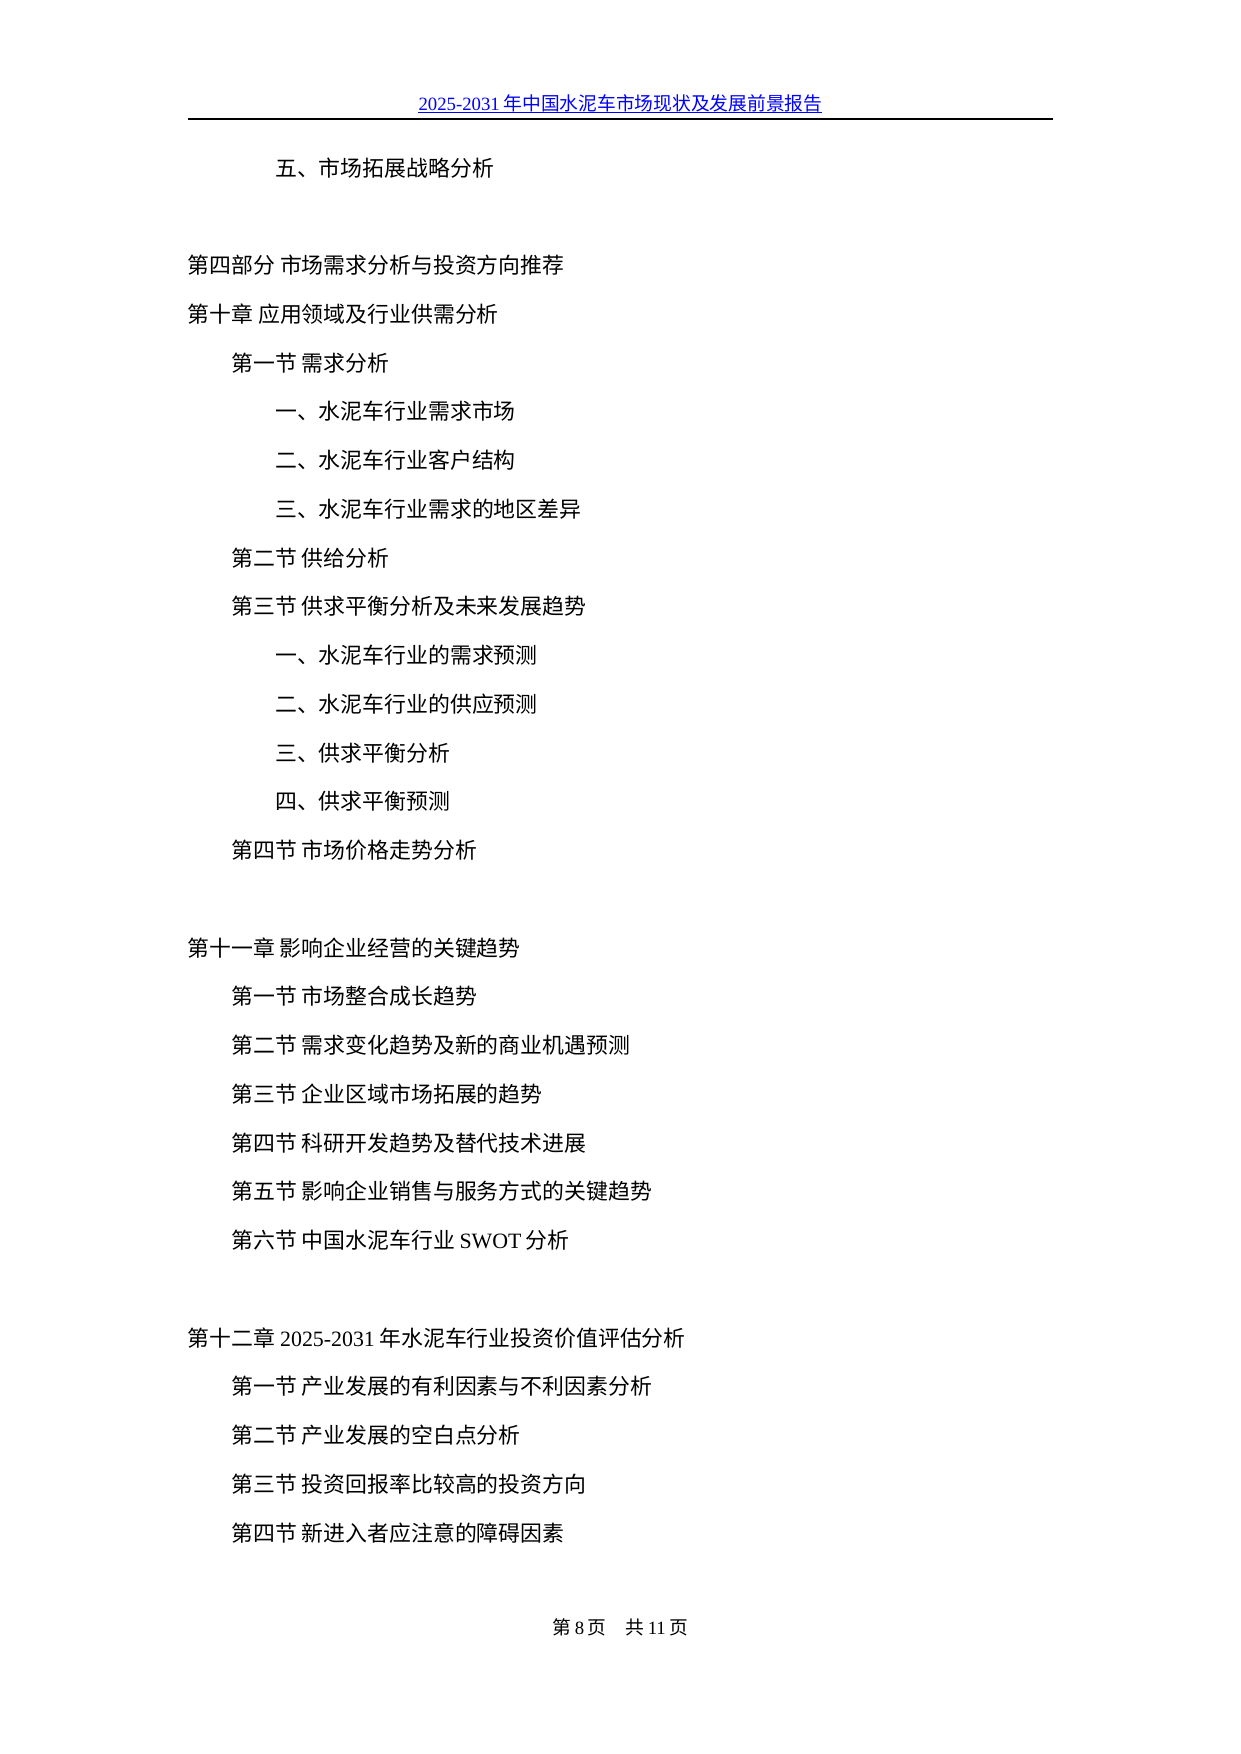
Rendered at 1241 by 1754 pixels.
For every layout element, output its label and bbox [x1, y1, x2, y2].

text [187, 150, 1053, 1548]
